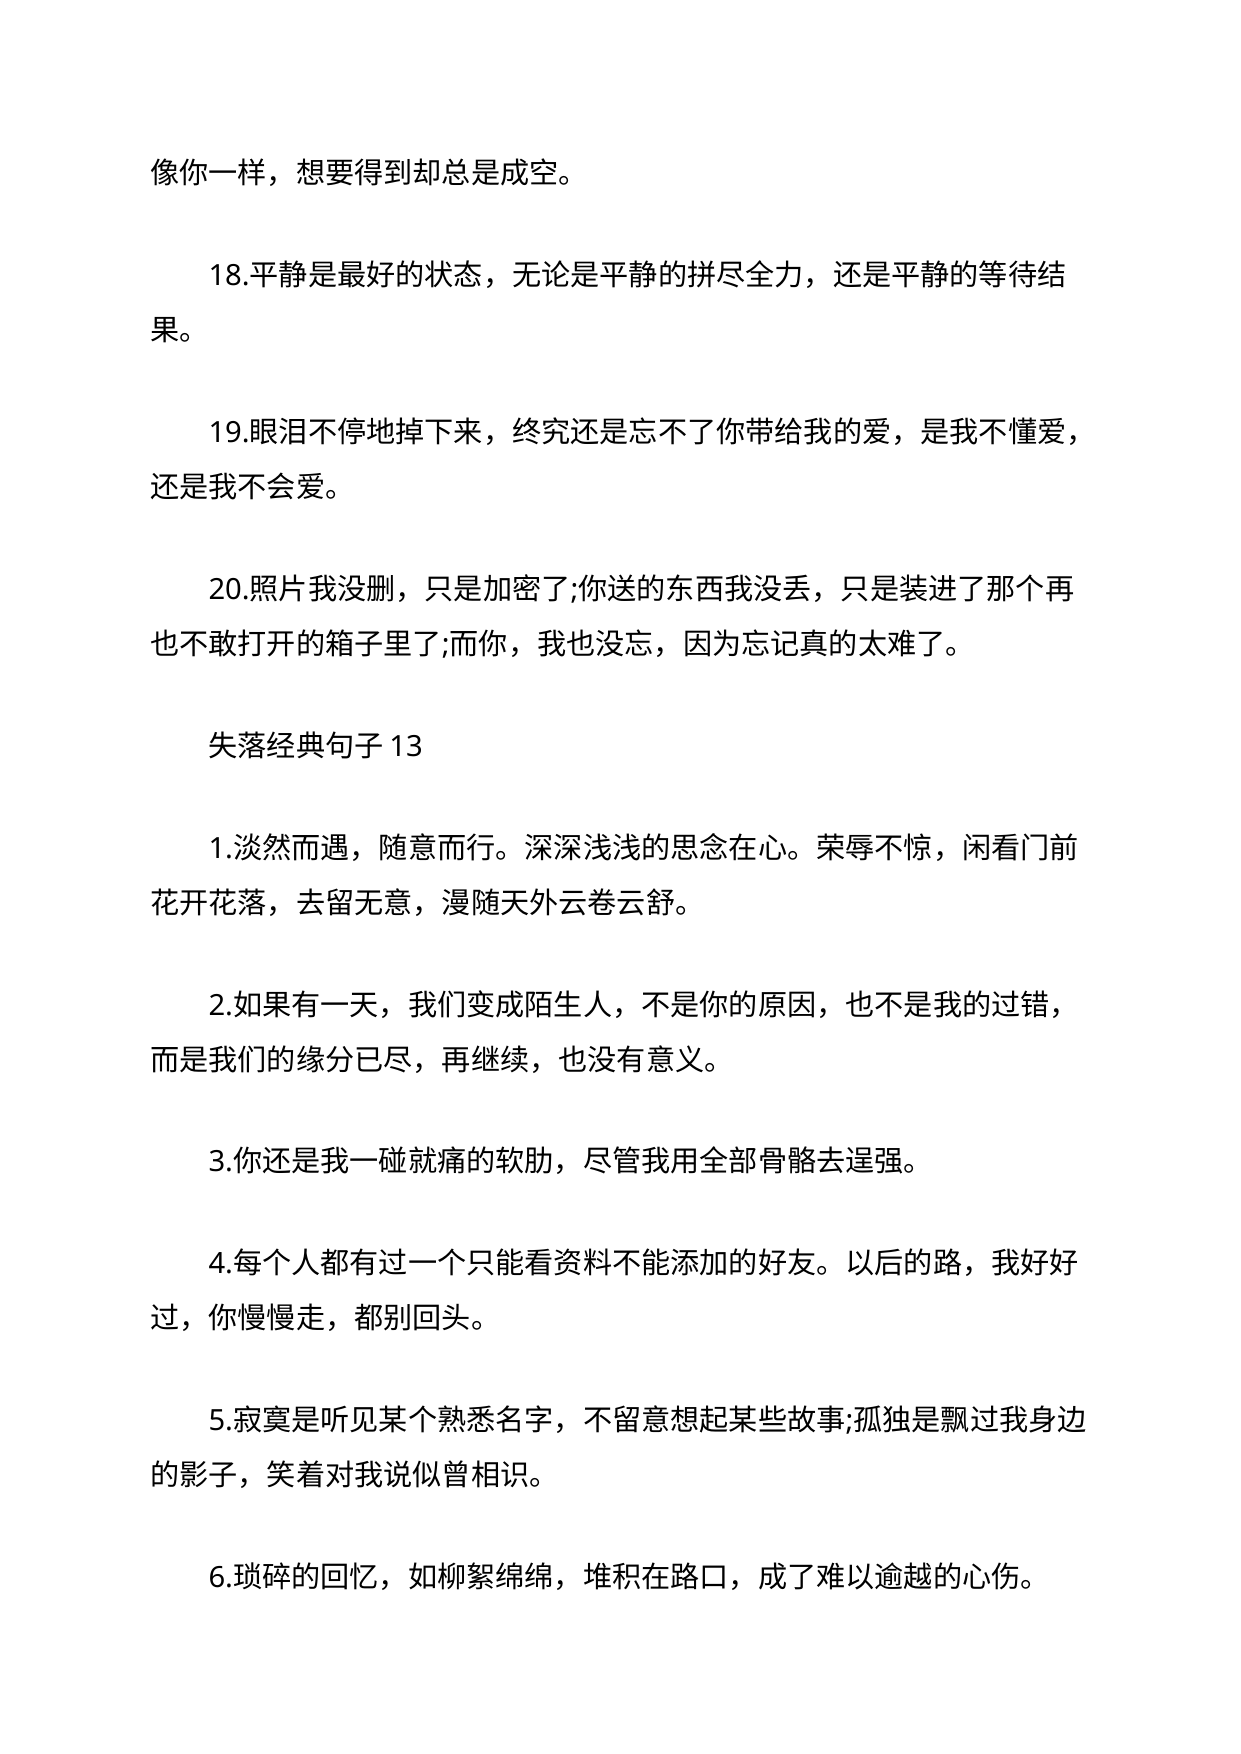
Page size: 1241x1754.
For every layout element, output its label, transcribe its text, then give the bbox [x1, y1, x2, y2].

text 5.寂寞是听见某个熟悉名字，不留意想起某些故事;孤独是飘过我身边的影子，笑着对我说似曾相识。 [150, 1397, 1090, 1494]
text 1.淡然而遇，随意而行。深深浅浅的思念在心。荣辱不惊，闲看门前花开花落，去留无意，漫随天外云卷云舒。 [150, 824, 1090, 922]
text 19.眼泪不停地掉下来，终究还是忘不了你带给我的爱，是我不懂爱，还是我不会爱。 [150, 408, 1090, 506]
text 失落经典句子13 [150, 722, 1090, 765]
text 18.平静是最好的状态，无论是平静的拼尽全力，还是平静的等待结果。 [150, 252, 1090, 349]
text 4.每个人都有过一个只能看资料不能添加的好友。以后的路，我好好过，你慢慢走，都别回头。 [150, 1240, 1090, 1337]
text 6.琐碎的回忆，如柳絮绵绵，堆积在路口，成了难以逾越的心伤。 [150, 1553, 1090, 1596]
text 3.你还是我一碰就痛的软肋，尽管我用全部骨骼去逞强。 [150, 1138, 1090, 1180]
text 20.照片我没删，只是加密了;你送的东西我没丢，只是装进了那个再也不敢打开的箱子里了;而你，我也没忘，因为忘记真的太难了。 [150, 565, 1090, 663]
text 2.如果有一天，我们变成陌生人，不是你的原因，也不是我的过错，而是我们的缘分已尽，再继续，也没有意义。 [150, 981, 1090, 1078]
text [150, 150, 1090, 192]
